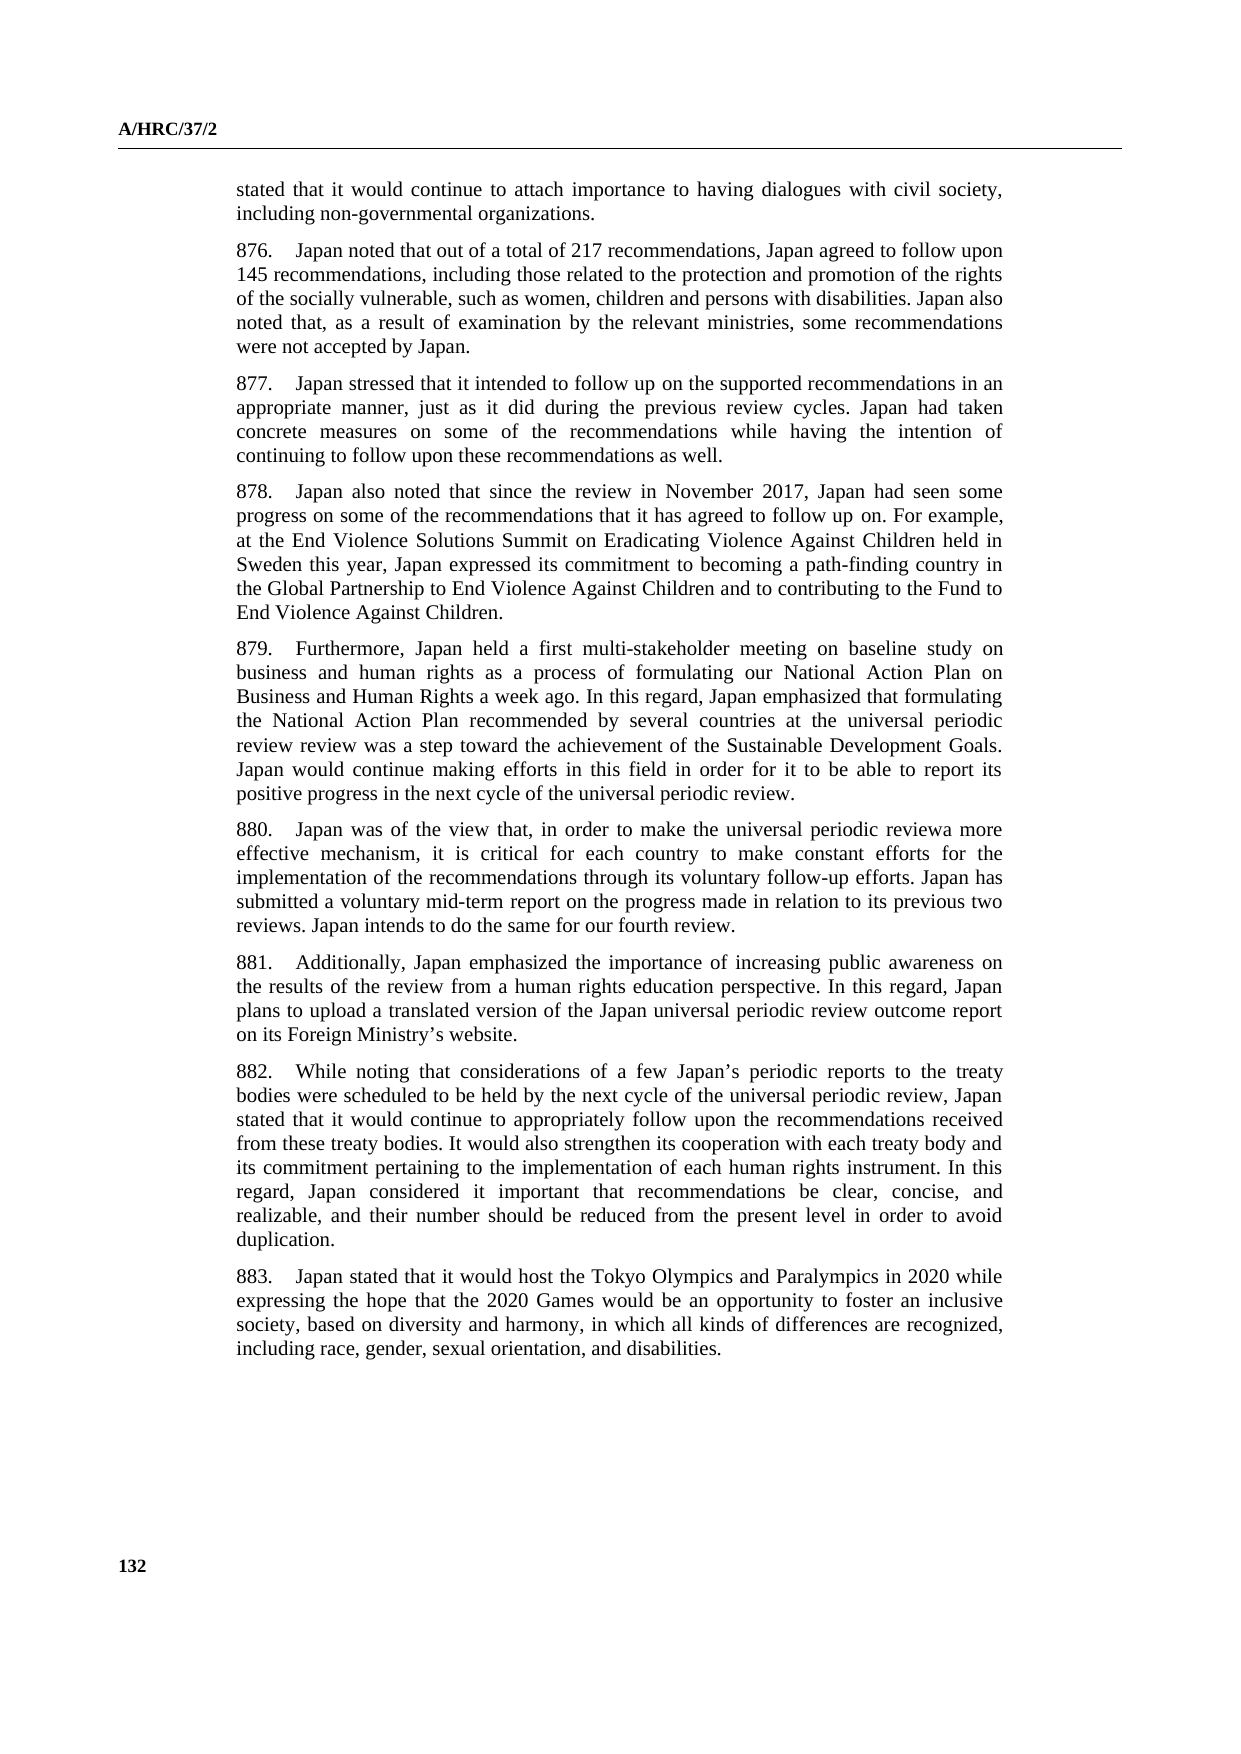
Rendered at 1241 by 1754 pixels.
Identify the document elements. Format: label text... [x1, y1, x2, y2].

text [236, 177, 1004, 225]
text 880. Japan was of the view that, in order to make the universal periodic reviewa more effective mechanism, it is critical for each country to make constant efforts for the implementation of the recommendations through its voluntary follow-up efforts. Japan has submitted a voluntary mid-term report on the progress made in relation to its previous two reviews. Japan intends to do the same for our fourth review. [236, 817, 1004, 937]
text 876. Japan noted that out of a total of 217 recommendations, Japan agreed to follow upon 145 recommendations, including those related to the protection and promotion of the rights of the socially vulnerable, such as women, children and persons with disabilities. Japan also noted that, as a result of examination by the relevant ministries, some recommendations were not accepted by Japan. [236, 238, 1004, 358]
text 879. Furthermore, Japan held a first multi-stakeholder meeting on baseline study on business and human rights as a process of formulating our National Action Plan on Business and Human Rights a week ago. In this regard, Japan emphasized that formulating the National Action Plan recommended by several countries at the universal periodic review review was a step toward the achievement of the Sustainable Development Goals. Japan would continue making efforts in this field in order for it to be able to report its positive progress in the next cycle of the universal periodic review. [236, 636, 1004, 805]
text 883. Japan stated that it would host the Tokyo Olympics and Paralympics in 2020 while expressing the hope that the 2020 Games would be an opportunity to foster an inclusive society, based on diversity and harmony, in which all kinds of differences are recognized, including race, gender, sexual orientation, and disabilities. [236, 1264, 1004, 1360]
text 878. Japan also noted that since the review in November 2017, Japan had seen some progress on some of the recommendations that it has agreed to follow up on. For example, at the End Violence Solutions Summit on Eradicating Violence Against Children held in Sweden this year, Japan expressed its commitment to becoming a path-finding country in the Global Partnership to End Violence Against Children and to contributing to the Fund to End Violence Against Children. [236, 479, 1004, 624]
text 882. While noting that considerations of a few Japan’s periodic reports to the treaty bodies were scheduled to be held by the next cycle of the universal periodic review, Japan stated that it would continue to appropriately follow upon the recommendations received from these treaty bodies. It would also strengthen its cooperation with each treaty body and its commitment pertaining to the implementation of each human rights instrument. In this regard, Japan considered it important that recommendations be clear, concise, and realizable, and their number should be reduced from the present level in order to avoid duplication. [236, 1059, 1004, 1251]
text 881. Additionally, Japan emphasized the importance of increasing public awareness on the results of the review from a human rights education perspective. In this regard, Japan plans to upload a translated version of the Japan universal periodic review outcome report on its Foreign Ministry’s website. [236, 950, 1004, 1046]
text 877. Japan stressed that it intended to follow up on the supported recommendations in an appropriate manner, just as it did during the previous review cycles. Japan had taken concrete measures on some of the recommendations while having the intention of continuing to follow upon these recommendations as well. [236, 371, 1004, 467]
